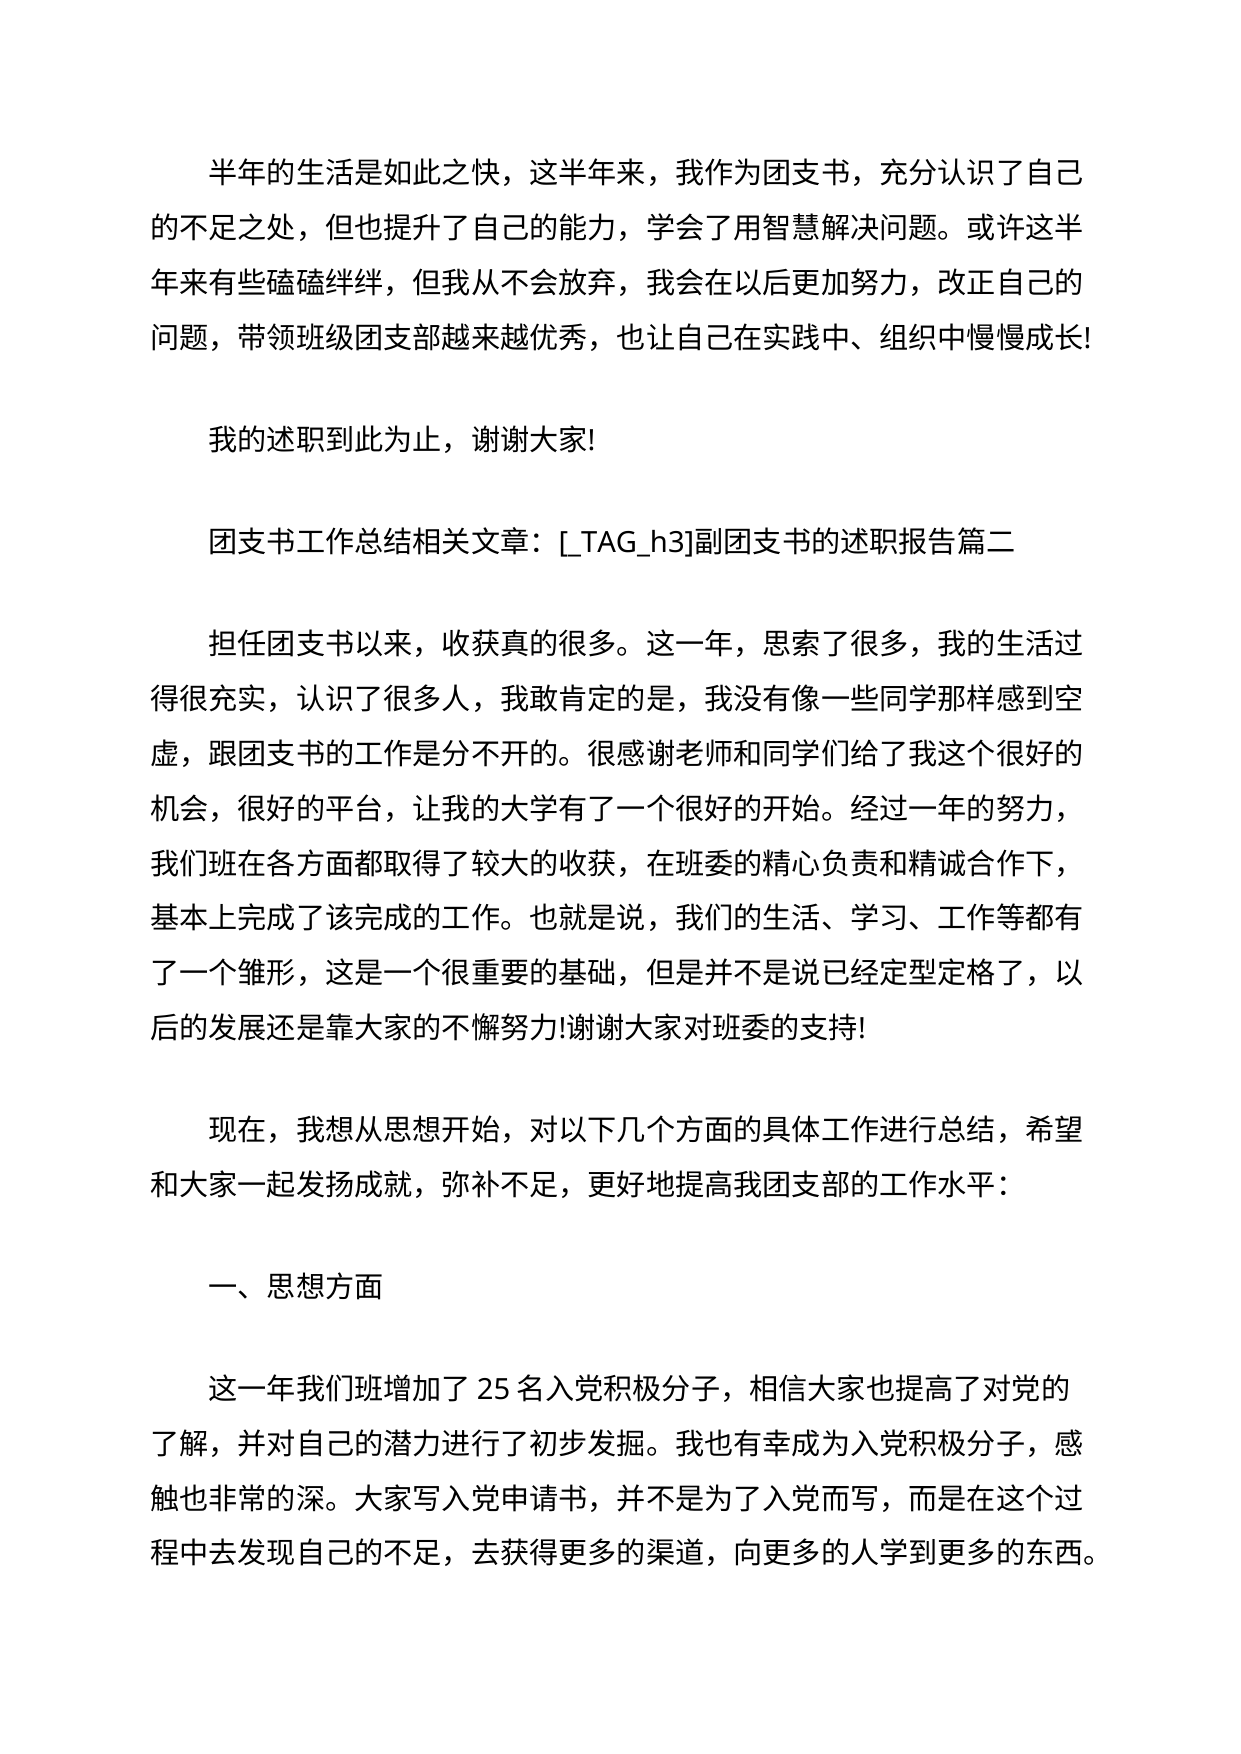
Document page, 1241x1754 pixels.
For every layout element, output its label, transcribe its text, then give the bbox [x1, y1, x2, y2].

text 团支书工作总结相关文章：[_TAG_h3]副团支书的述职报告篇二 [150, 519, 1090, 561]
text 担任团支书以来，收获真的很多。这一年，思索了很多，我的生活过得很充实，认识了很多人，我敢肯定的是，我没有像一些同学那样感到空虚，跟团支书的工作是分不开的。很感谢老师和同学们给了我这个很好的机会，很好的平台，让我的大学有了一个很好的开始。经过一年的努力，我们班在各方面都取得了较大的收获，在班委的精心负责和精诚合作下，基本上完成了该完成的工作。也就是说，我们的生活、学习、工作等都有了一个雏形，这是一个很重要的基础，但是并不是说已经定型定格了，以后的发展还是靠大家的不懈努力!谢谢大家对班委的支持! [150, 621, 1090, 1047]
text 半年的生活是如此之快，这半年来，我作为团支书，充分认识了自己的不足之处，但也提升了自己的能力，学会了用智慧解决问题。或许这半年来有些磕磕绊绊，但我从不会放弃，我会在以后更加努力，改正自己的问题，带领班级团支部越来越优秀，也让自己在实践中、组织中慢慢成长! [150, 150, 1090, 357]
text 一、思想方面 [150, 1263, 1090, 1306]
text 我的述职到此为止，谢谢大家! [150, 417, 1090, 459]
text 现在，我想从思想开始，对以下几个方面的具体工作进行总结，希望和大家一起发扬成就，弥补不足，更好地提高我团支部的工作水平： [150, 1107, 1090, 1204]
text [150, 1365, 1090, 1572]
